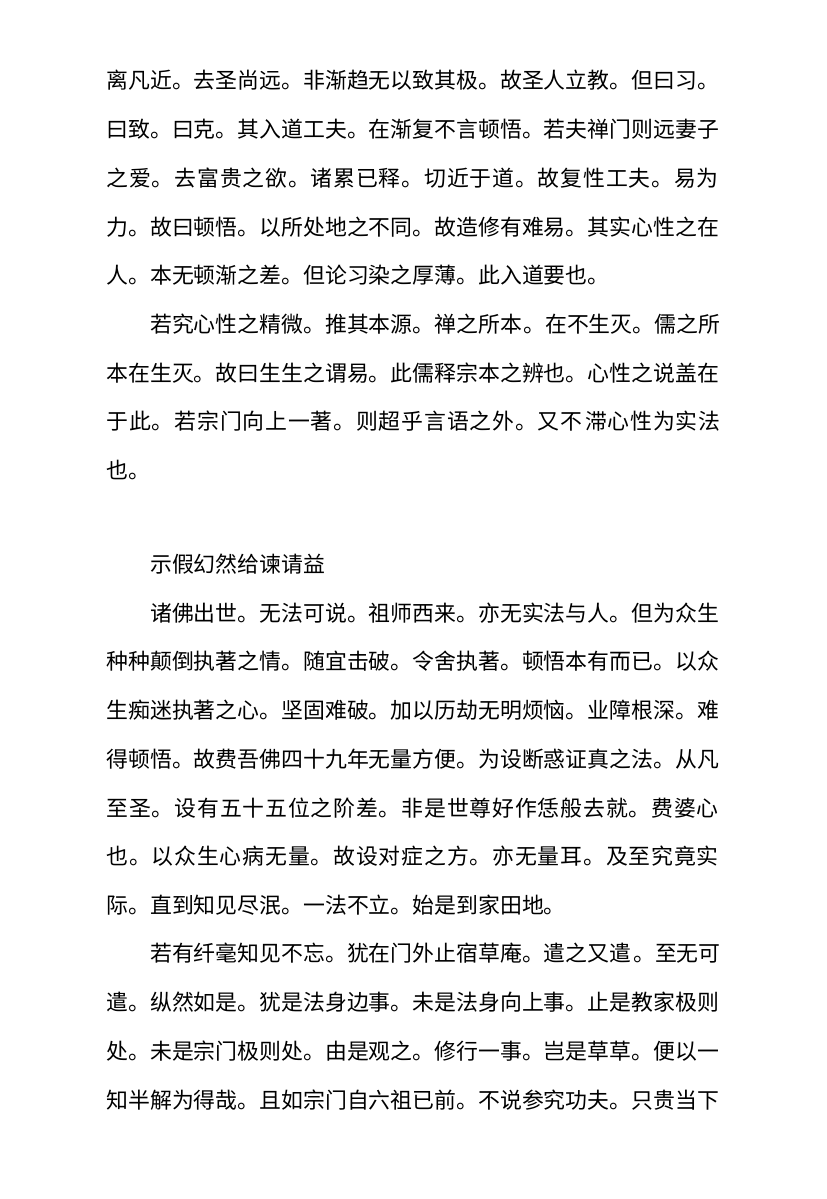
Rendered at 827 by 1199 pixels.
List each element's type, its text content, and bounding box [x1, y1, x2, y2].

text 示假幻然给谏请益 [106, 547, 721, 579]
text 若究心性之精微。推其本源。禅之所本。在不生灭。儒之所本在生灭。故曰生生之谓易。此儒释宗本之辨也。心性之说盖在于此。若宗门向上一著。则超乎言语之外。又不滞心性为实法也。 [106, 306, 721, 485]
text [106, 936, 721, 1115]
text 诸佛出世。无法可说。祖师西来。亦无实法与人。但为众生种种颠倒执著之情。随宜击破。令舍执著。顿悟本有而已。以众生痴迷执著之心。坚固难破。加以历劫无明烦恼。业障根深。难得顿悟。故费吾佛四十九年无量方便。为设断惑证真之法。从凡至圣。设有五十五位之阶差。非是世尊好作恁般去就。费婆心也。以众生心病无量。故设对症之方。亦无量耳。及至究竟实际。直到知见尽泯。一法不立。始是到家田地。 [106, 595, 721, 920]
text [106, 63, 721, 291]
